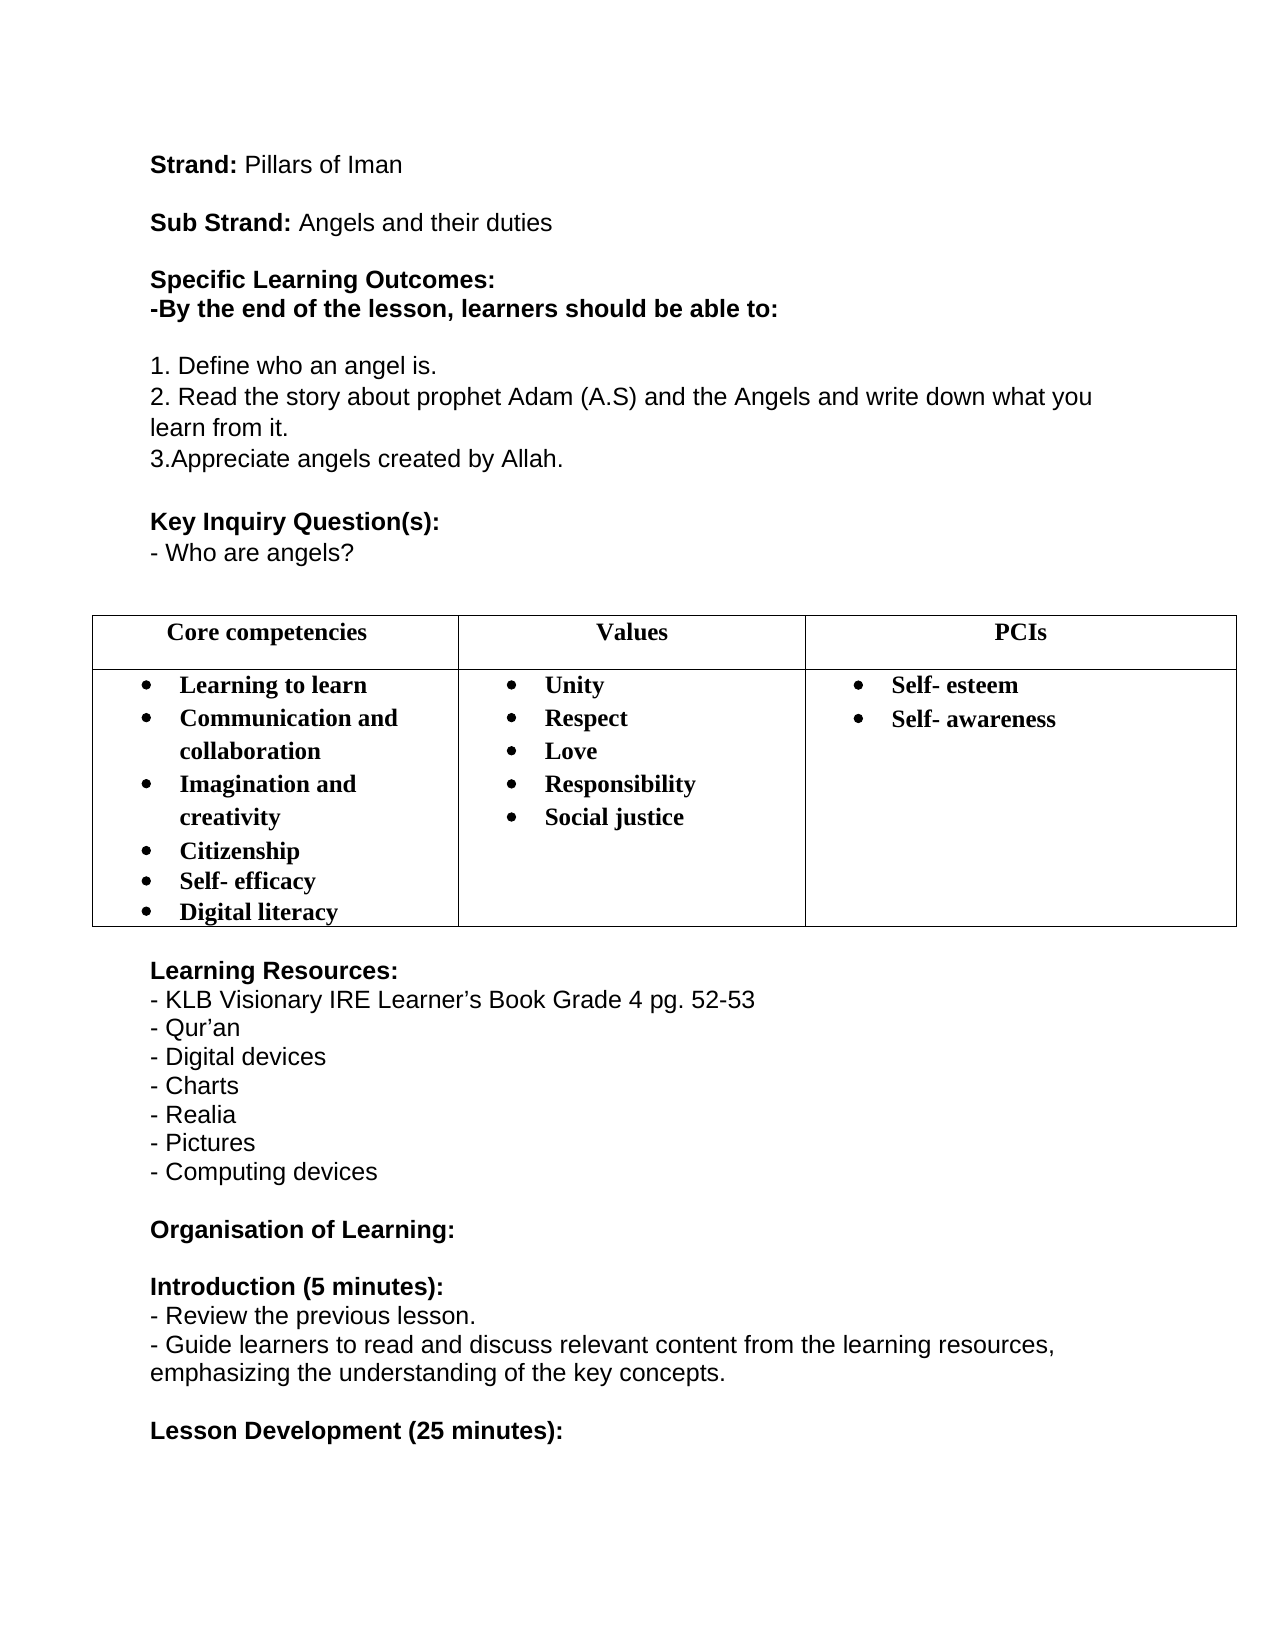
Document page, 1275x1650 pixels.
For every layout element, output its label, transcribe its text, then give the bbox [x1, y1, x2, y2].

text -By the end of the lesson, learners should be able to: [150, 294, 1125, 322]
text Strand: Pillars of Iman [150, 150, 1125, 179]
table_cell Learning to learn Communication and collaboration Imagination and creativity Citizenship Self- efficacy Digital literacy [93, 670, 458, 926]
table_cell Self- esteem Self- awareness [806, 670, 1236, 926]
text Sub Strand: Angels and their duties Specific Learning Outcomes: [150, 207, 1125, 294]
table_header Values [459, 616, 805, 669]
text 1. Define who an angel is. 2. Read the story about prophet Adam (A.S) and the Angels and write down what you learn from it. 3.Appreciate angels created by Allah. Key Inquiry Question(s): - Who are angels? [150, 351, 1125, 596]
table_header PCIs [806, 616, 1236, 669]
table_header Core competencies [93, 616, 458, 669]
table_cell Unity Respect Love Responsibility Social justice [459, 670, 805, 926]
text Learning Resources: - KLB Visionary IRE Learner’s Book Grade 4 pg. 52-53 - Qur’an - Digital devices - Charts - Realia - Pictures - Computing devices Organisation of Learning: Introduction (5 minutes): - Review the previous lesson. - Guide learners to read and discuss relevant content from the learning resources, emphasizing the understanding of the key concepts. Lesson Development (25 minutes): [150, 927, 1125, 1445]
